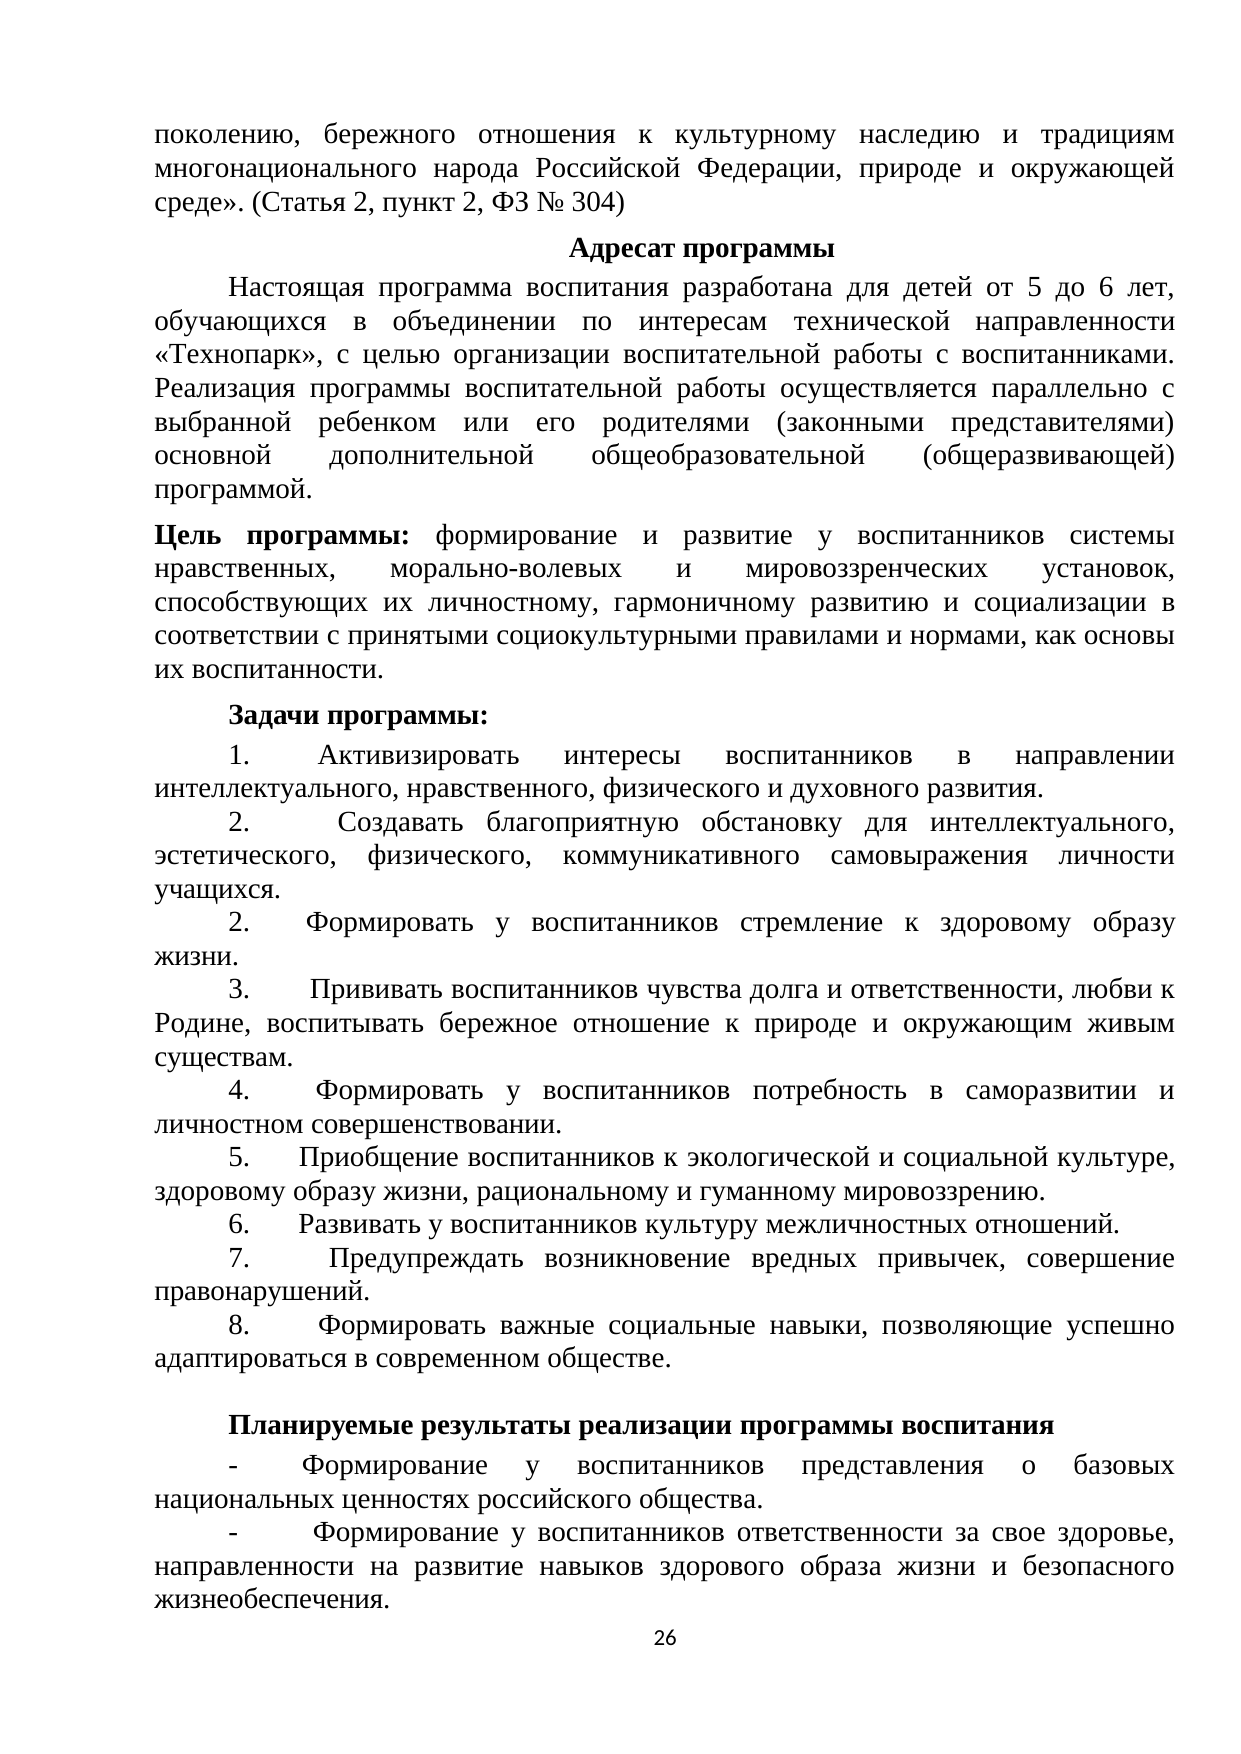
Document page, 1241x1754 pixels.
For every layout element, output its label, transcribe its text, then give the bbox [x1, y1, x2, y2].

list Развивать у воспитанников культуру межличностных отношений. [154, 1206, 1176, 1240]
list Предупреждать возникновение вредных привычек, совершение правонарушений. [154, 1240, 1176, 1307]
subtitle Адресат программы [154, 230, 1176, 263]
list Формировать у воспитанников стремление к здоровому образу жизни. [154, 904, 1176, 972]
subtitle Планируемые результаты реализации программы воспитания [154, 1407, 1176, 1441]
subtitle Задачи программы: [154, 697, 1176, 731]
list Создавать благоприятную обстановку для интеллектуального, эстетического, физического, коммуникативного самовыражения личности учащихся. [154, 804, 1176, 904]
list Приобщение воспитанников к экологической и социальной культуре, здоровому образу жизни, рациональному и гуманному мировоззрению. [154, 1139, 1176, 1206]
text Цель программы: формирование и развитие у воспитанников системы нравственных, морально-волевых и мировоззренческих установок, способствующих их личностному, гармоничному развитию и социализации в соответствии с принятыми социокультурными правилами и нормами, как основы их воспитанности. [154, 517, 1176, 684]
list Активизировать интересы воспитанников в направлении интеллектуального, нравственного, физического и духовного развития. [154, 737, 1176, 804]
list Формировать важные социальные навыки, позволяющие успешно адаптироваться в современном обществе. [154, 1307, 1176, 1374]
list Формирование у воспитанников представления о базовых национальных ценностях российского общества. [154, 1447, 1176, 1514]
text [154, 117, 1176, 217]
list Формировать у воспитанников потребность в саморазвитии и личностном совершенствовании. [154, 1072, 1176, 1139]
list Прививать воспитанников чувства долга и ответственности, любви к Родине, воспитывать бережное отношение к природе и окружающим живым существам. [154, 972, 1176, 1072]
text Настоящая программа воспитания разработана для детей от 5 до 6 лет, обучающихся в объединении по интересам технической направленности «Технопарк», с целью организации воспитательной работы с воспитанниками. Реализация программы воспитательной работы осуществляется параллельно с выбранной ребенком или его родителями (законными представителями) основной дополнительной общеобразовательной (общеразвивающей) программой. [154, 269, 1176, 504]
list Формирование у воспитанников ответственности за свое здоровье, направленности на развитие навыков здорового образа жизни и безопасного жизнеобеспечения. [154, 1514, 1176, 1615]
